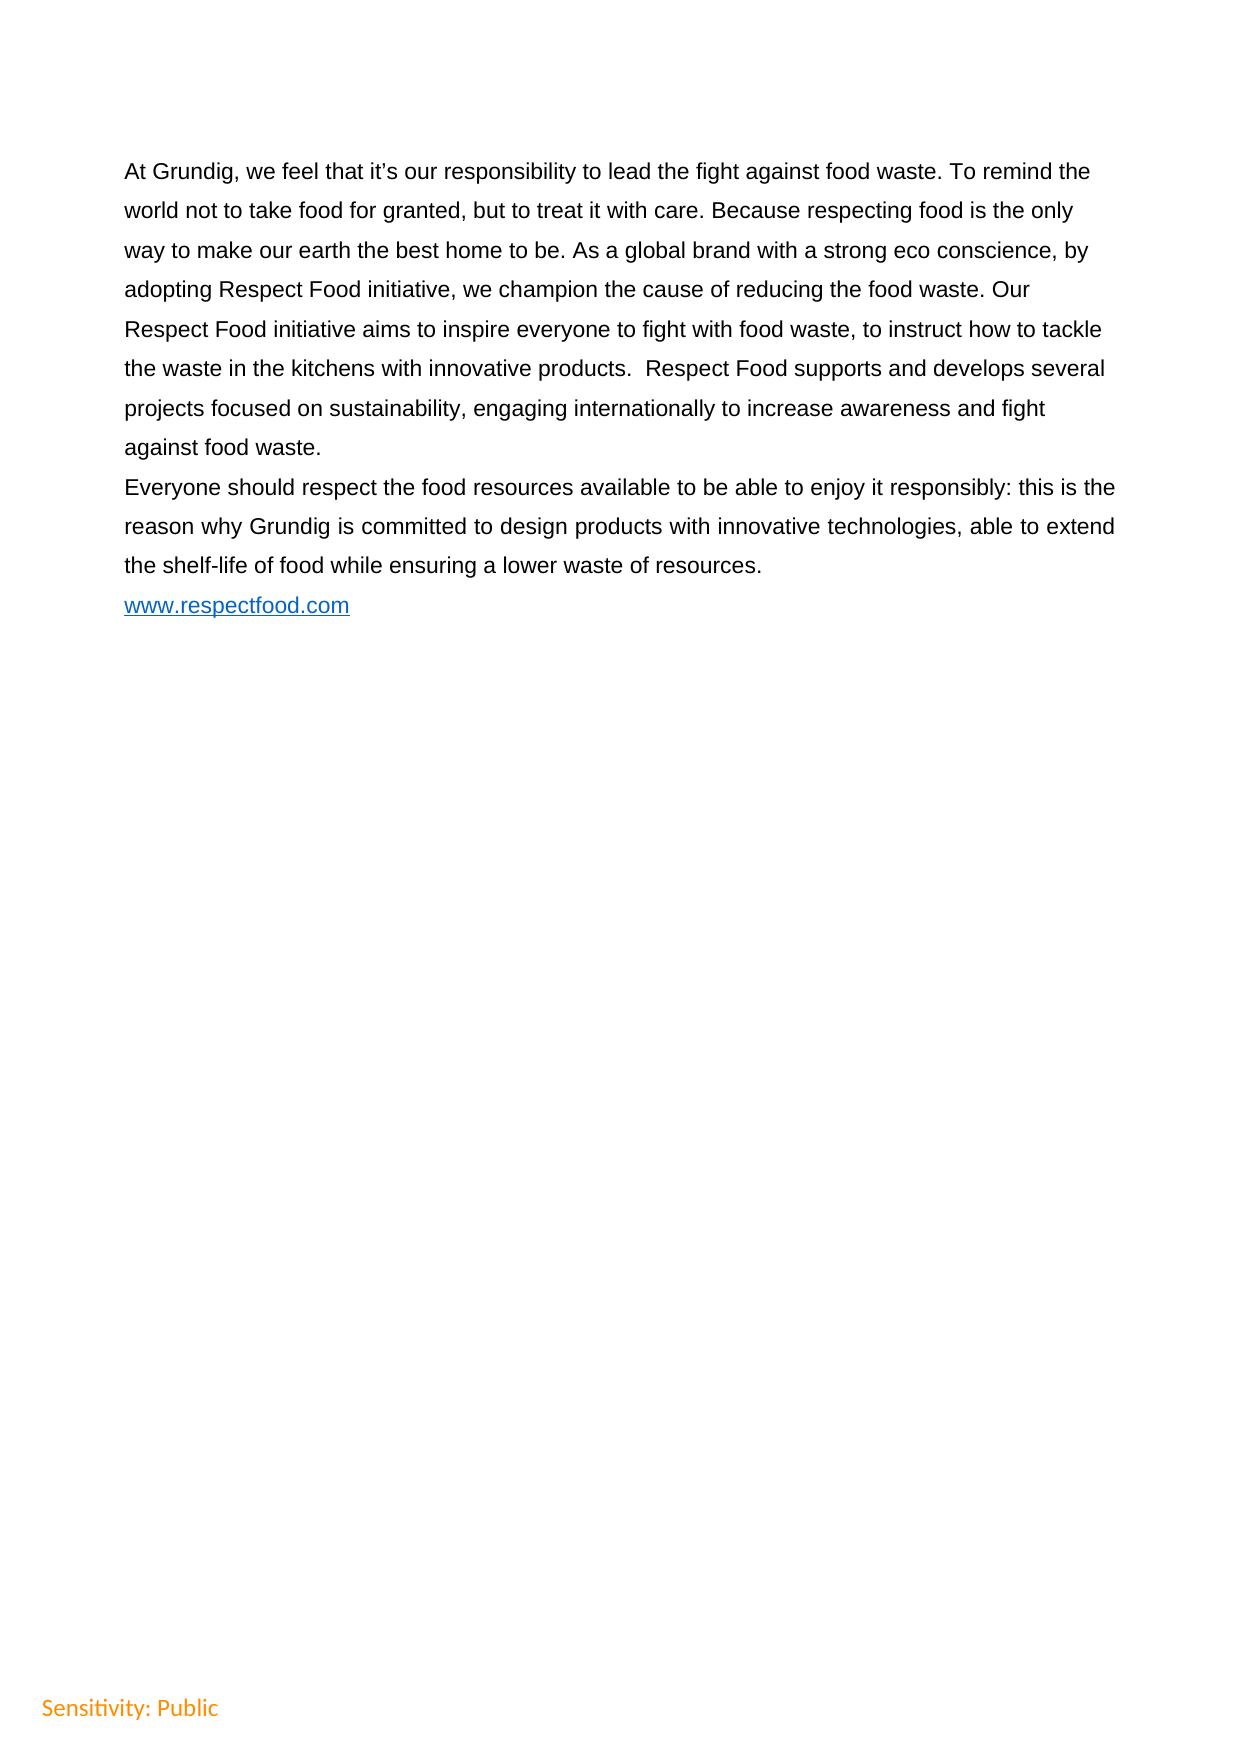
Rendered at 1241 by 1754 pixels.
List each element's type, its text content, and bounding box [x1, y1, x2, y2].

text www.respectfood.com [124, 592, 1116, 618]
text Everyone should respect the food resources available to be able to enjoy it responsibly: this is the reason why Grundig is committed to design products with innovative technologies, able to extend the shelf-life of food while ensuring a lower waste of resources. [124, 473, 1116, 579]
text At Grundig, we feel that it’s our responsibility to lead the fight against food waste. To remind the world not to take food for granted, but to treat it with care. Because respecting food is the only way to make our earth the best home to be. As a global brand with a strong eco conscience, by adopting Respect Food initiative, we champion the cause of reducing the food waste. Our Respect Food initiative aims to inspire everyone to fight with food waste, to instruct how to tackle the waste in the kitchens with innovative products. Respect Food supports and develops several projects focused on sustainability, engaging internationally to increase awareness and fight against food waste. [124, 158, 1116, 460]
